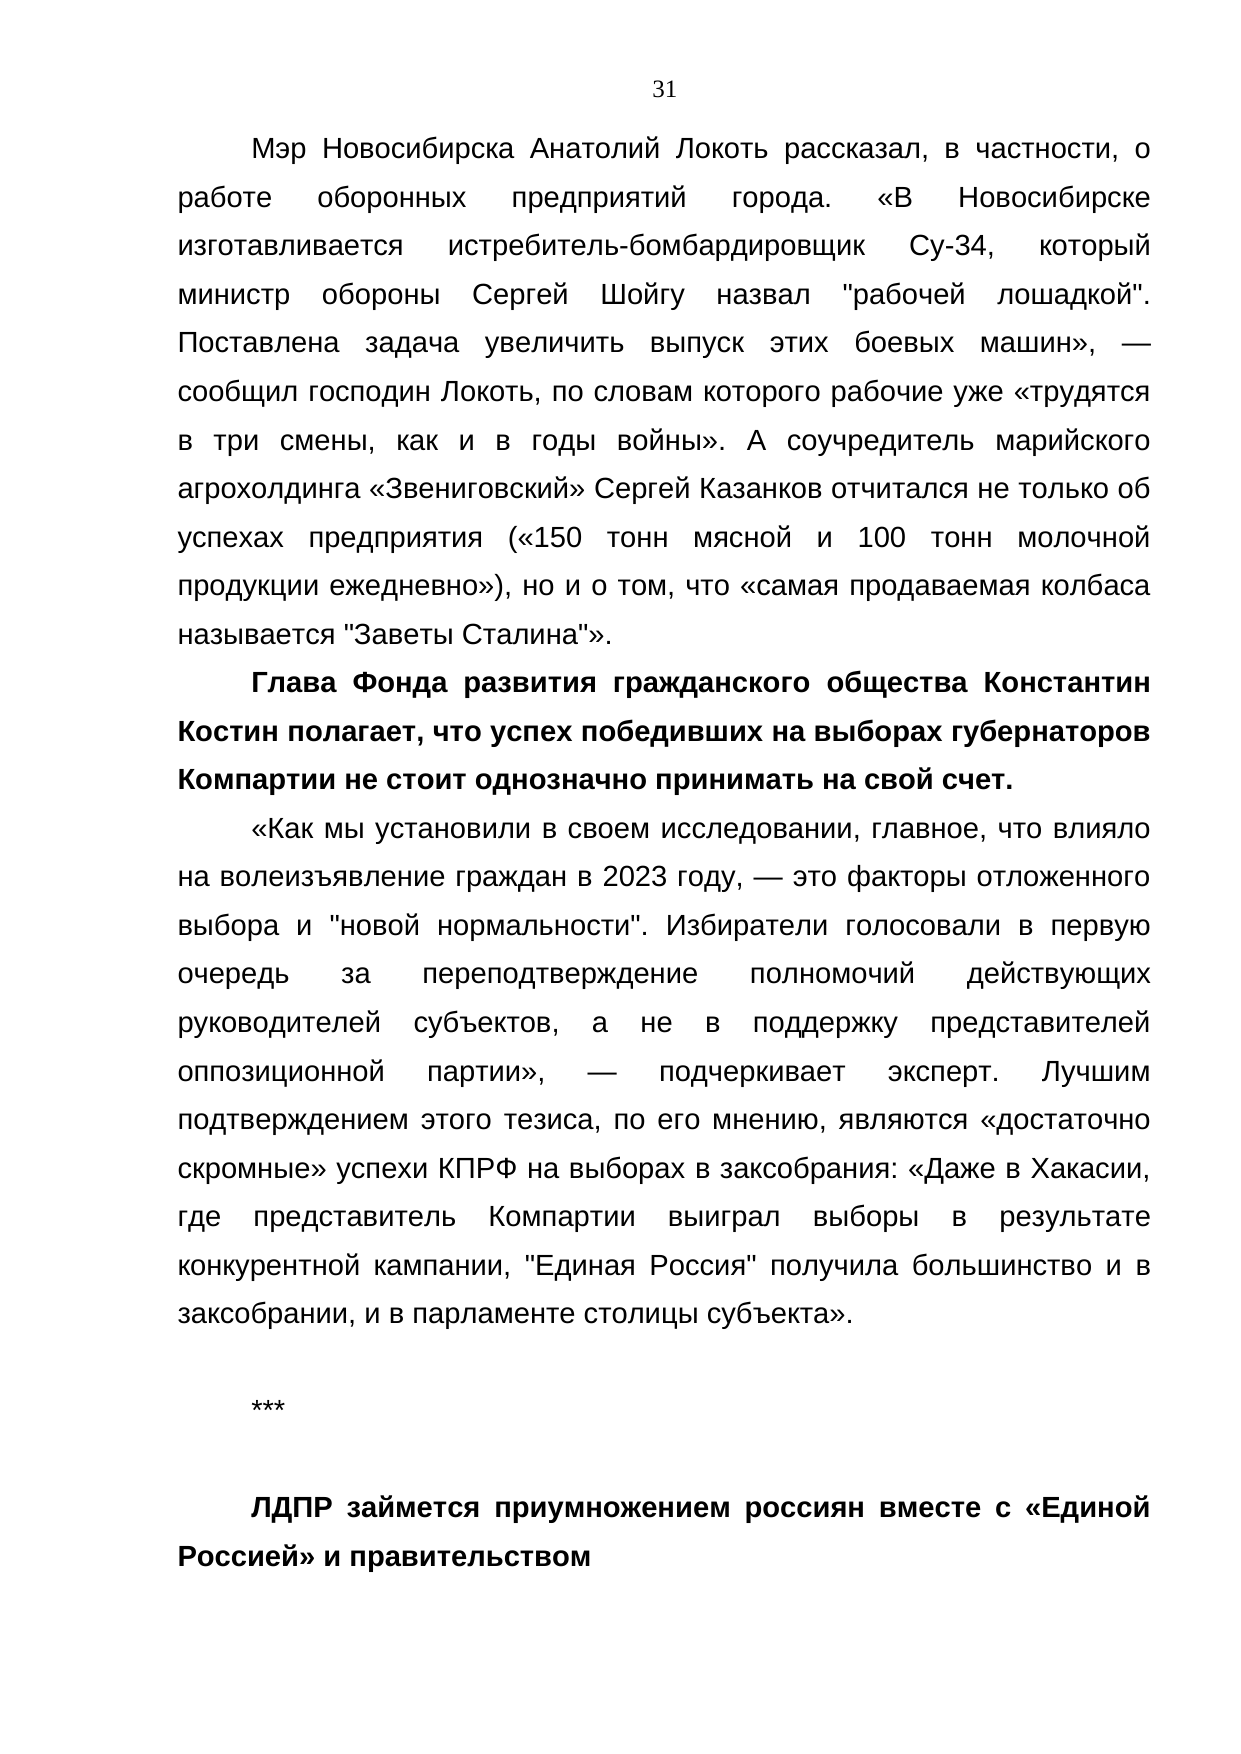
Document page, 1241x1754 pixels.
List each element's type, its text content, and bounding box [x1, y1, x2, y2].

text *** [177, 1393, 1152, 1427]
text «Как мы установили в своем исследовании, главное, что влияло на волеизъявление граждан в 2023 году, — это факторы отложенного выбора и "новой нормальности". Избиратели голосовали в первую очередь за переподтверждение полномочий действующих руководителей субъектов, а не в поддержку представителей оппозиционной партии», — подчеркивает эксперт. Лучшим подтверждением этого тезиса, по его мнению, являются «достаточно скромные» успехи КПРФ на выборах в заксобрания: «Даже в Хакасии, где представитель Компартии выиграл выборы в результате конкурентной кампании, "Единая Россия" получила большинство и в заксобрании, и в парламенте столицы субъекта». [177, 811, 1152, 1330]
text Глава Фонда развития гражданского общества Константин Костин полагает, что успех победивших на выборах губернаторов Компартии не стоит однозначно принимать на свой счет. [177, 665, 1152, 796]
text Мэр Новосибирска Анатолий Локоть рассказал, в частности, о работе оборонных предприятий города. «В Новосибирске изготавливается истребитель-бомбардировщик Су-34, который министр обороны Сергей Шойгу назвал "рабочей лошадкой". Поставлена задача увеличить выпуск этих боевых машин», — сообщил господин Локоть, по словам которого рабочие уже «трудятся в три смены, как и в годы войны». А соучредитель марийского агрохолдинга «Звениговский» Сергей Казанков отчитался не только об успехах предприятия («150 тонн мясной и 100 тонн молочной продукции ежедневно»), но и о том, что «самая продаваемая колбаса называется "Заветы Сталина"». [177, 131, 1152, 650]
text ЛДПР займется приумножением россиян вместе с «Единой Россией» и правительством [177, 1490, 1152, 1572]
